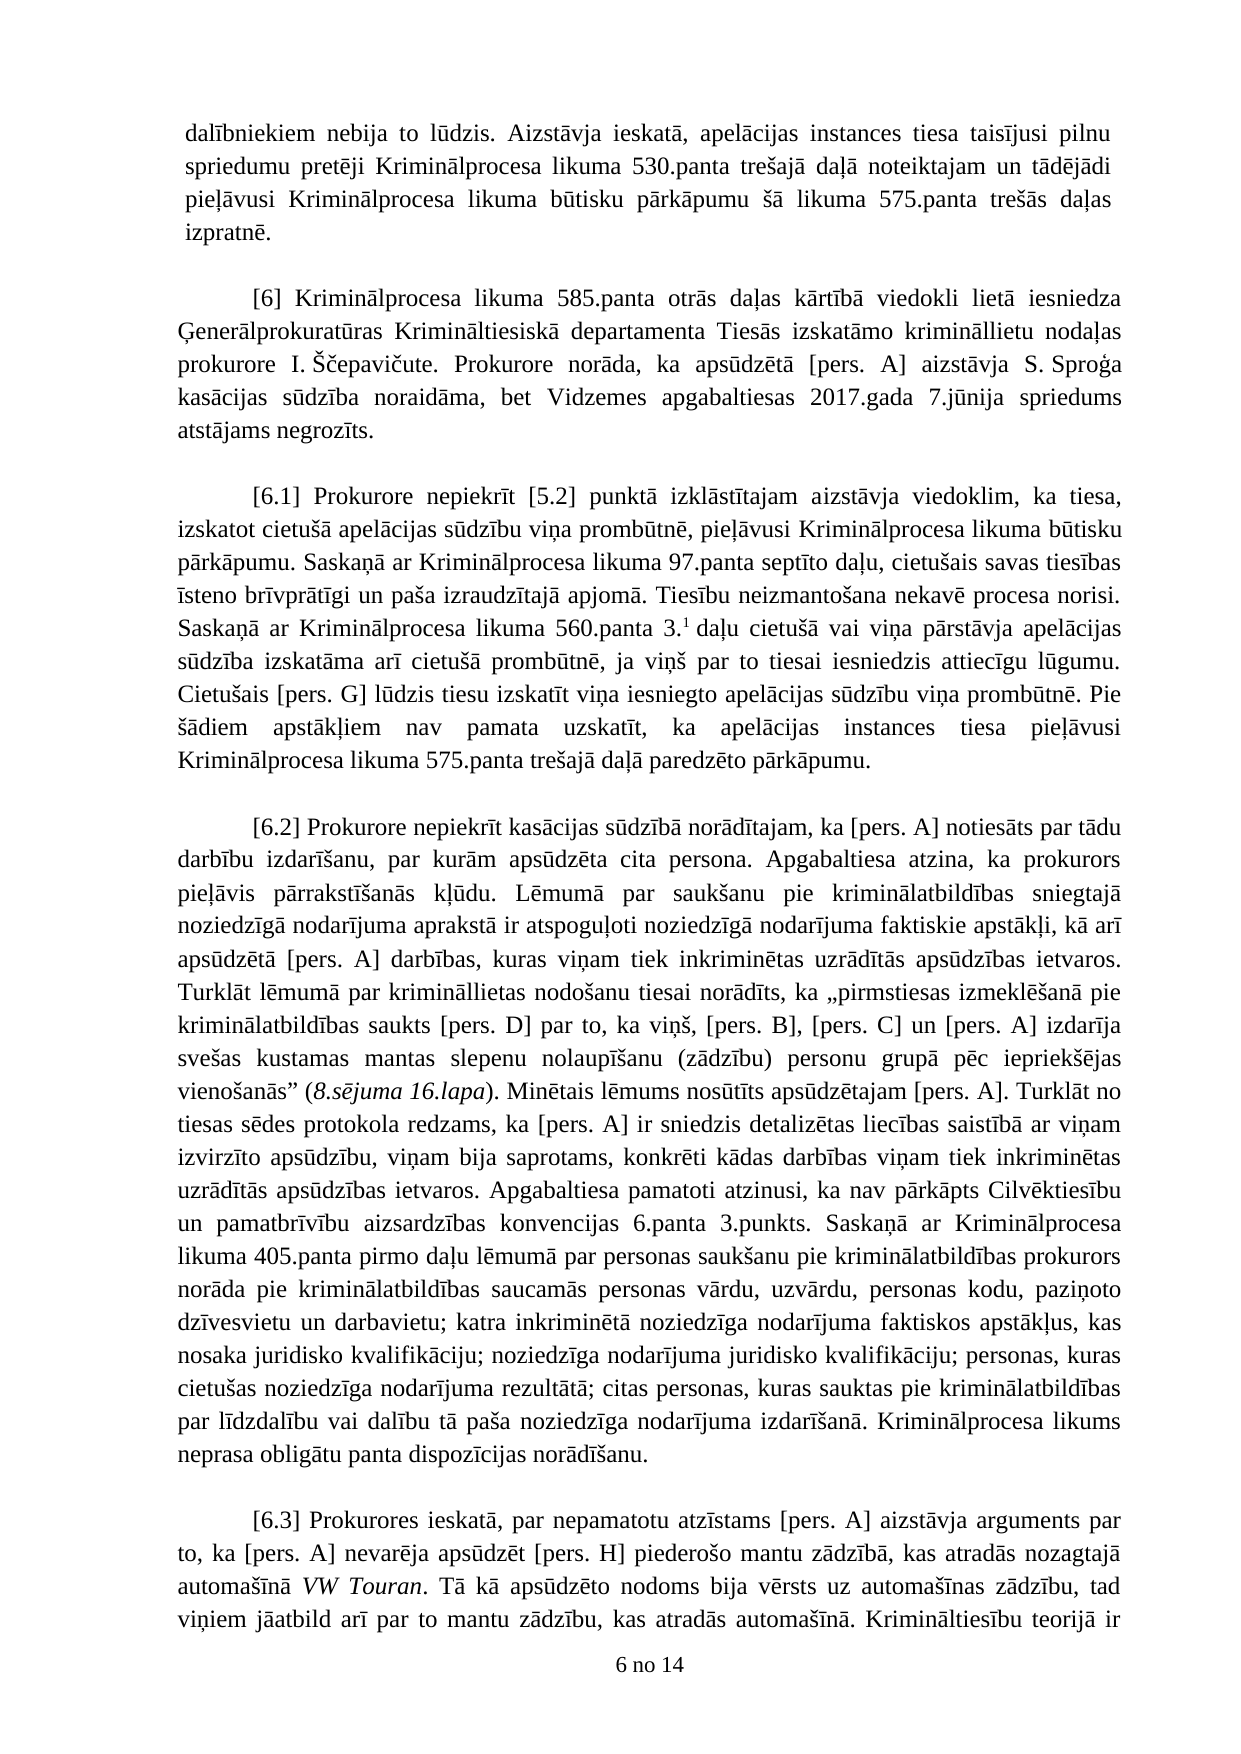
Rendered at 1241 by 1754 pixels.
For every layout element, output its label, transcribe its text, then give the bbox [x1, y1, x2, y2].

text [6.2] Prokurore nepiekrīt kasācijas sūdzībā norādītajam, ka [pers. A] notiesāts par tādu darbību izdarīšanu, par kurām apsūdzēta cita persona. Apgabaltiesa atzina, ka prokurors pieļāvis pārrakstīšanās kļūdu. Lēmumā par saukšanu pie kriminālatbildības sniegtajā noziedzīgā nodarījuma aprakstā ir atspoguļoti noziedzīgā nodarījuma faktiskie apstākļi, kā arī apsūdzētā [pers. A] darbības, kuras viņam tiek inkriminētas uzrādītās apsūdzības ietvaros. Turklāt lēmumā par krimināllietas nodošanu tiesai norādīts, ka „pirmstiesas izmeklēšanā pie kriminālatbildības saukts [pers. D] par to, ka viņš, [pers. B], [pers. C] un [pers. A] izdarīja svešas kustamas mantas slepenu nolaupīšanu (zādzību) personu grupā pēc iepriekšējas vienošanās” (8.sējuma 16.lapa). Minētais lēmums nosūtīts apsūdzētajam [pers. A]. Turklāt no tiesas sēdes protokola redzams, ka [pers. A] ir sniedzis detalizētas liecības saistībā ar viņam izvirzīto apsūdzību, viņam bija saprotams, konkrēti kādas darbības viņam tiek inkriminētas uzrādītās apsūdzības ietvaros. Apgabaltiesa pamatoti atzinusi, ka nav pārkāpts Cilvēktiesību un pamatbrīvību aizsardzības konvencijas 6.panta 3.punkts. Saskaņā ar Kriminālprocesa likuma 405.panta pirmo daļu lēmumā par personas saukšanu pie kriminālatbildības prokurors norāda pie kriminālatbildības saucamās personas vārdu, uzvārdu, personas kodu, paziņoto dzīvesvietu un darbavietu; katra inkriminētā noziedzīga nodarījuma faktiskos apstākļus, kas nosaka juridisko kvalifikāciju; noziedzīga nodarījuma juridisko kvalifikāciju; personas, kuras cietušas noziedzīga nodarījuma rezultātā; citas personas, kuras sauktas pie kriminālatbildības par līdzdalību vai dalību tā paša noziedzīga nodarījuma izdarīšanā. Kriminālprocesa likums neprasa obligātu panta dispozīcijas norādīšanu. [177, 812, 1122, 1468]
text [6] Kriminālprocesa likuma 585.panta otrās daļas kārtībā viedokli lietā iesniedza Ģenerālprokuratūras Krimināltiesiskā departamenta Tiesās izskatāmo krimināllietu nodaļas prokurore I. Ščepavičute. Prokurore norāda, ka apsūdzētā [pers. A] aizstāvja S. Sproģa kasācijas sūdzība noraidāma, bet Vidzemes apgabaltiesas 2017.gada 7.jūnija spriedums atstājams negrozīts. [177, 283, 1122, 444]
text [177, 1505, 1122, 1633]
text [6.1] Prokurore nepiekrīt [5.2] punktā izklāstītajam aizstāvja viedoklim, ka tiesa, izskatot cietušā apelācijas sūdzību viņa prombūtnē, pieļāvusi Kriminālprocesa likuma būtisku pārkāpumu. Saskaņā ar Kriminālprocesa likuma 97.panta septīto daļu, cietušais savas tiesības īsteno brīvprātīgi un paša izraudzītajā apjomā. Tiesību neizmantošana nekavē procesa norisi. Saskaņā ar Kriminālprocesa likuma 560.panta 3.1 daļu cietušā vai viņa pārstāvja apelācijas sūdzība izskatāma arī cietušā prombūtnē, ja viņš par to tiesai iesniedzis attiecīgu lūgumu. Cietušais [pers. G] lūdzis tiesu izskatīt viņa iesniegto apelācijas sūdzību viņa prombūtnē. Pie šādiem apstākļiem nav pamata uzskatīt, ka apelācijas instances tiesa pieļāvusi Kriminālprocesa likuma 575.panta trešajā daļā paredzēto pārkāpumu. [177, 481, 1122, 774]
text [185, 118, 1112, 246]
